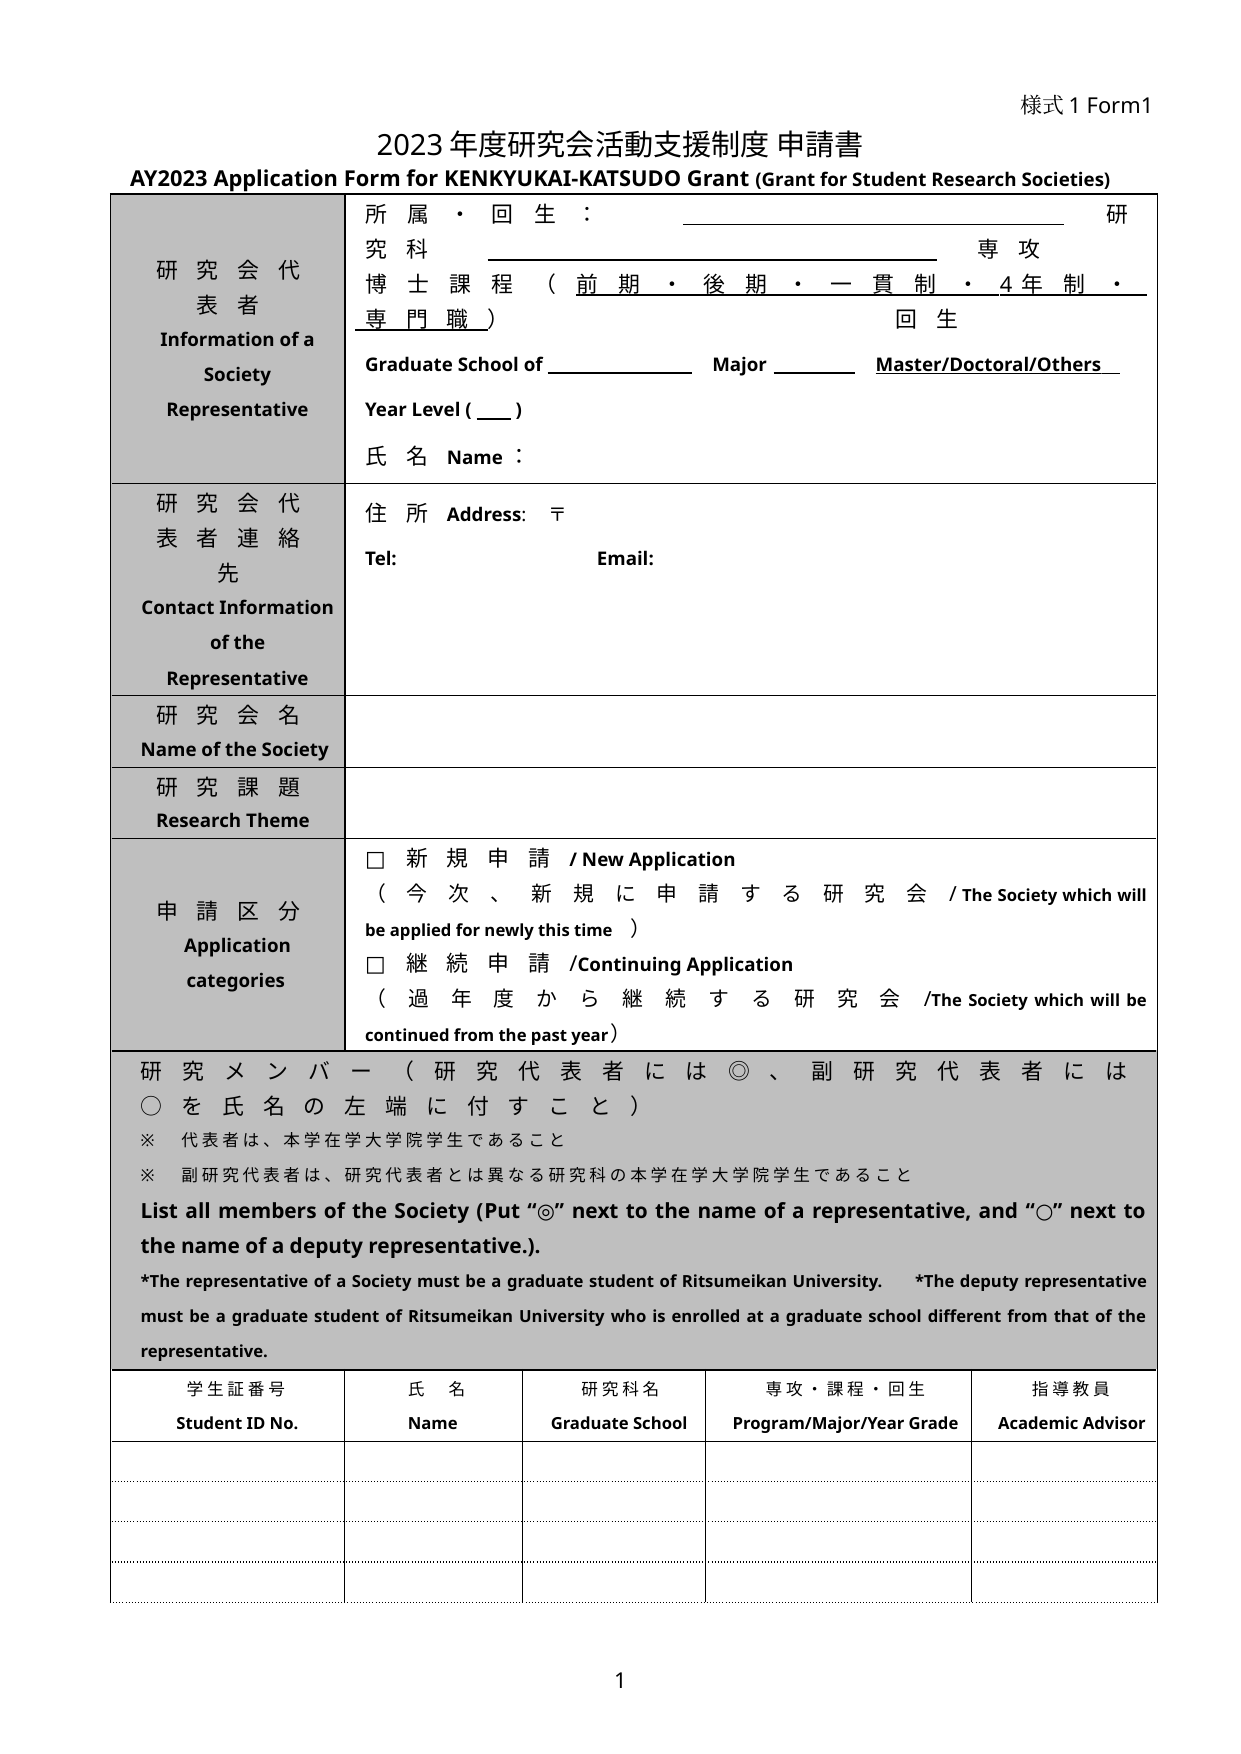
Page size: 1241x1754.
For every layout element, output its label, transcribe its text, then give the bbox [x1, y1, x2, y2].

table_cell [706, 1521, 971, 1561]
table_cell [972, 1561, 1157, 1602]
table_cell [972, 1481, 1157, 1521]
table_cell [523, 1481, 705, 1521]
table_cell [111, 1521, 344, 1561]
table_cell 研究メンバー（研究代表者には◎、副研究代表者には○を氏名の左端に付すこと） ※代表者は、本学在学大学院学生であること ※副研究代表者は、研究代表者とは異なる研究科の本学在学大学院学生であること List all members of the Society (Put “◎” next to the name of a representative, and “○” next to the name of a deputy representative.). *The representative of a Society must be a graduate student of Ritsumeikan University. *The deputy representative must be a graduate student of Ritsumeikan University who is enrolled at a graduate school different from that of the representative. [111, 1050, 1157, 1369]
table_cell [972, 1441, 1157, 1481]
table_cell 研究科名 Graduate School [523, 1371, 705, 1441]
table_cell [706, 1481, 971, 1521]
table_cell [523, 1561, 705, 1602]
table_cell [523, 1442, 705, 1481]
table_cell [111, 1561, 344, 1602]
table_cell 学生証番号 Student ID No. [111, 1370, 344, 1441]
table_cell 申請区分 Application categories [111, 839, 344, 1050]
table_cell [706, 1442, 971, 1481]
table_cell [523, 1521, 705, 1561]
table_cell 研究会名 Name of the Society [111, 696, 344, 767]
table_cell [345, 1481, 522, 1521]
table_cell [346, 695, 1157, 767]
text 2023年度研究会活動支援制度 申請書 [79, 121, 1161, 163]
table_cell 氏 名 Name [345, 1371, 522, 1441]
table_cell [346, 767, 1157, 838]
table_header 研究会代表者 Information of a Society Representative [111, 195, 344, 483]
table_cell □ 新規申請/ New Application （今次、新規に申請する研究会/ The Society which will be applied for newly this time） □ 継続申請/Continuing Application （過年度から継続する研究会/The Society which will be continued from the past year） [346, 838, 1157, 1050]
table_cell [972, 1521, 1157, 1561]
table_cell [111, 1442, 344, 1481]
table_cell 研究会代表者連絡先 Contact Information of the Representative [111, 484, 344, 695]
table_cell 住所Address: 〒 Tel: Email: [346, 483, 1157, 695]
table_cell [345, 1442, 522, 1481]
table_header 所属・回生： 研究科 専攻 博士課程（前期・後期・一貫制・4年制・専門職） 回生 Graduate School of Major Master/Doctoral/Others Year Level ( ) 氏名Name： [346, 195, 1157, 483]
table_cell 専攻・課程・回生Program/Major/Year Grade [706, 1371, 971, 1441]
table_cell [706, 1561, 971, 1602]
table_cell 研究課題 Research Theme [111, 768, 344, 838]
text AY2023 Application Form for KENKYUKAI-KATSUDO Grant (Grant for Student Research Societies) [79, 163, 1161, 193]
table_cell [111, 1481, 344, 1521]
table_cell 指導教員 Academic Advisor [972, 1369, 1157, 1441]
table_cell [345, 1561, 522, 1602]
table_cell [345, 1521, 522, 1561]
